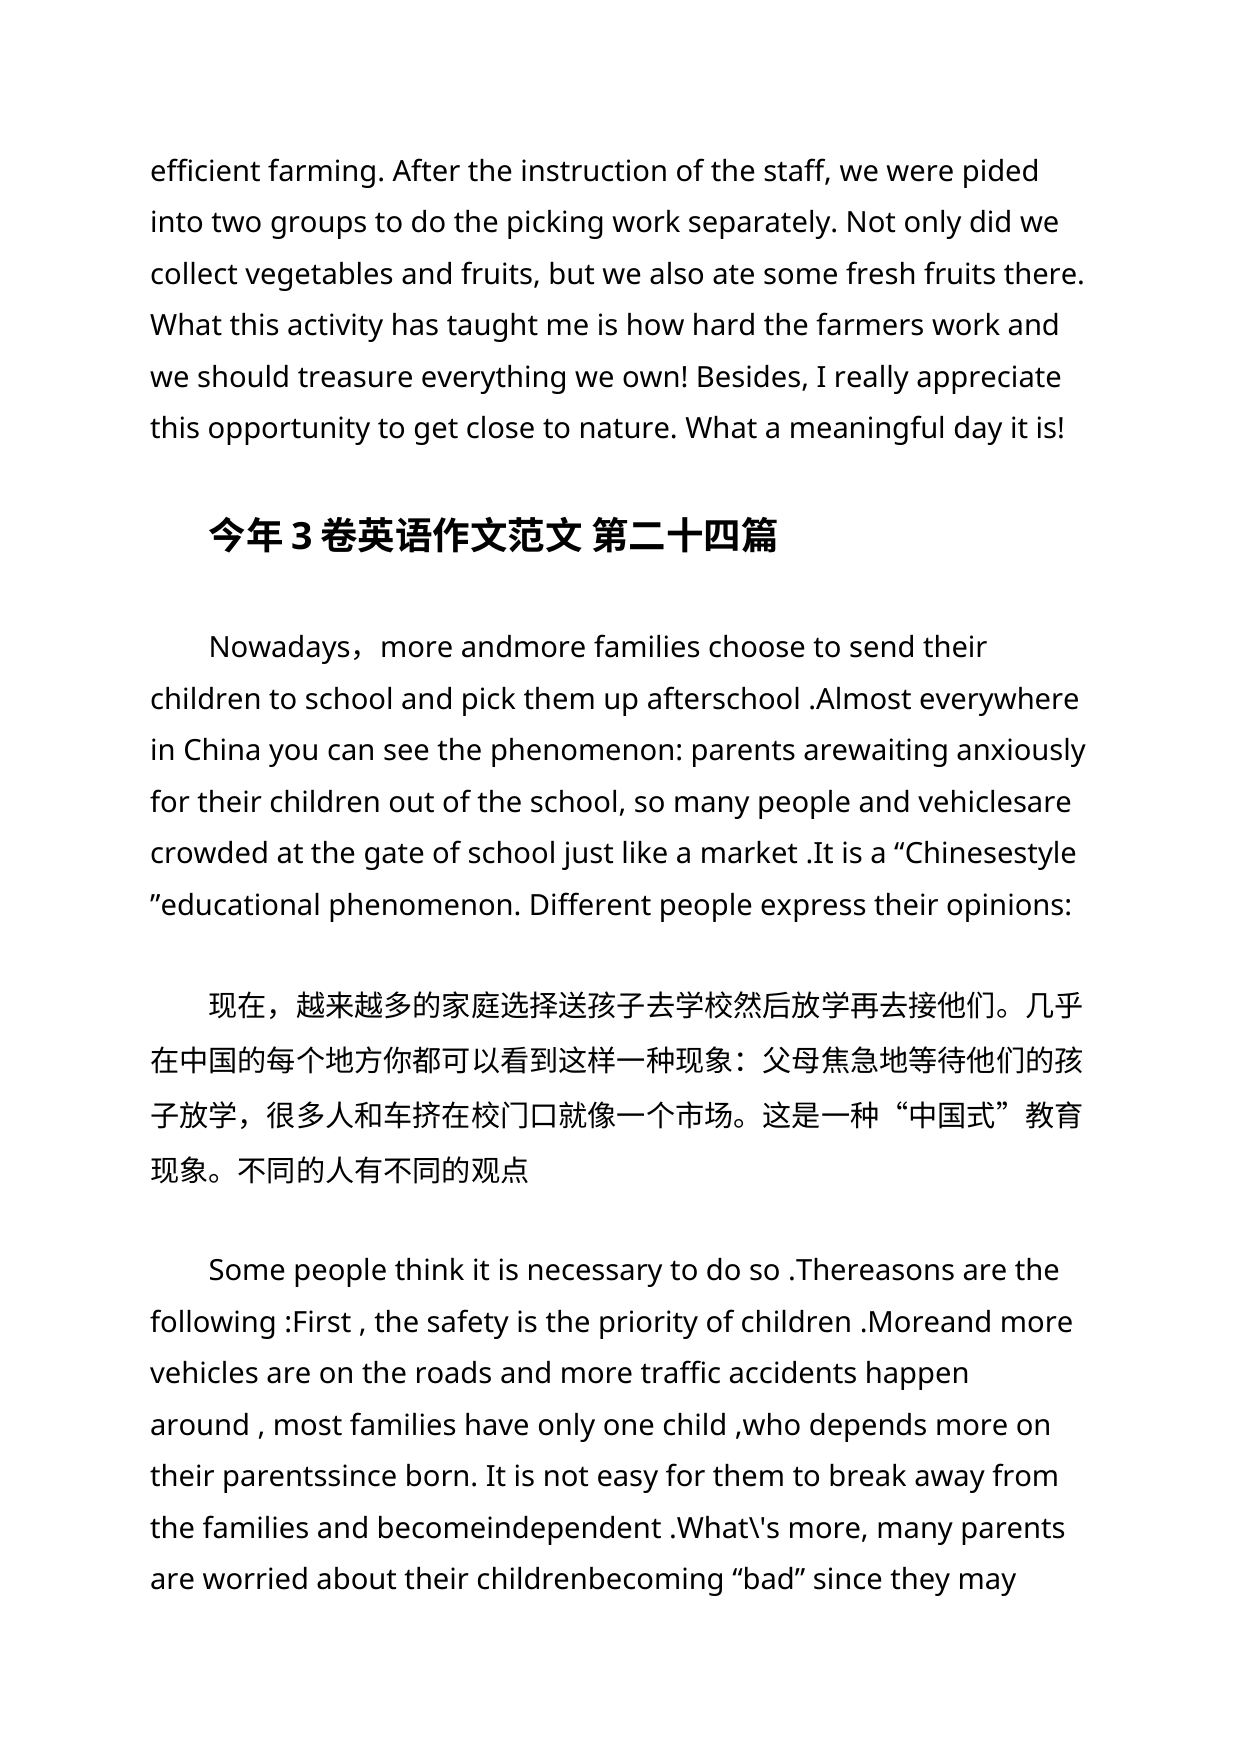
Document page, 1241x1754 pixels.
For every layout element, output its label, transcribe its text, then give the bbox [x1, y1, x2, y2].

text Nowadays，more andmore families choose to send their children to school and pick them up afterschool .Almost everywhere in China you can see the phenomenon: parents arewaiting anxiously for their children out of the school, so many people and vehiclesare crowded at the gate of school just like a market .It is a “Chinesestyle ”educational phenomenon. Different people express their opinions: [150, 624, 1090, 924]
text 现在，越来越多的家庭选择送孩子去学校然后放学再去接他们。几乎在中国的每个地方你都可以看到这样一种现象：父母焦急地等待他们的孩子放学，很多人和车挤在校门口就像一个市场。这是一种“中国式”教育现象。不同的人有不同的观点 [150, 983, 1090, 1190]
text 今年3卷英语作文范文 第二十四篇 [150, 506, 1090, 561]
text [150, 150, 1090, 447]
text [150, 1249, 1090, 1598]
